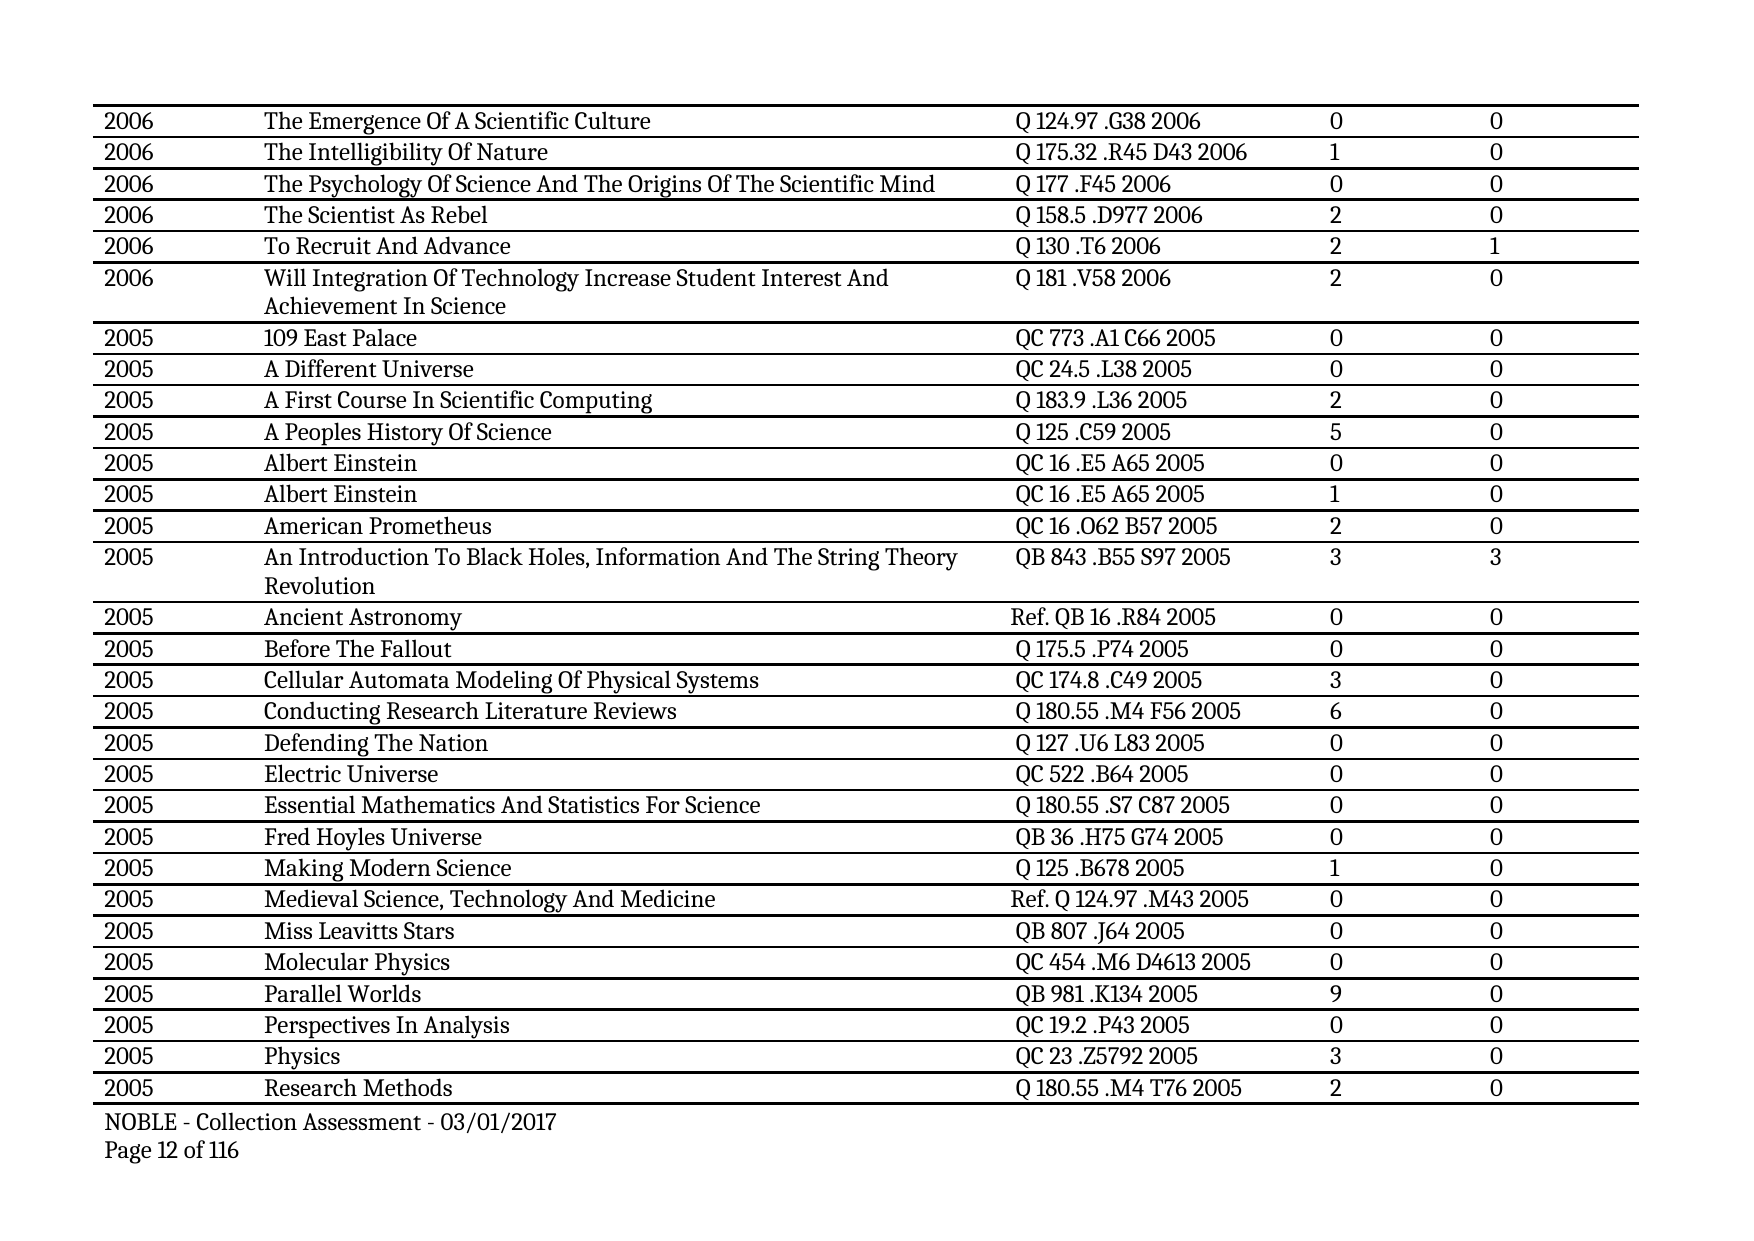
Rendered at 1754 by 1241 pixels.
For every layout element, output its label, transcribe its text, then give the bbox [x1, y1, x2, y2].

table_cell Q 181 .V58 2006 [999, 264, 1319, 321]
table_cell 0 [1319, 107, 1478, 136]
table_cell 2005 [93, 791, 253, 820]
table_cell American Prometheus [253, 512, 999, 541]
table_cell 0 [1479, 449, 1638, 478]
table_cell 0 [1479, 854, 1638, 883]
table_cell Electric Universe [253, 760, 999, 789]
table_cell 0 [1479, 948, 1638, 977]
table_cell 2005 [93, 980, 253, 1008]
table_cell QC 23 .Z5792 2005 [999, 1042, 1319, 1071]
table_cell 0 [1479, 603, 1638, 632]
table_cell QC 174.8 .C49 2005 [999, 666, 1319, 695]
table_cell 0 [1479, 697, 1638, 726]
table_cell Ref. QB 16 .R84 2005 [999, 603, 1319, 632]
table_cell 3 [1319, 1042, 1478, 1071]
table_cell QB 36 .H75 G74 2005 [999, 823, 1319, 851]
table_cell Q 177 .F45 2006 [999, 170, 1319, 198]
table_cell Miss Leavitts Stars [253, 917, 999, 946]
table_cell 2006 [93, 201, 253, 229]
table_cell A Different Universe [253, 355, 999, 384]
table_cell Defending The Nation [253, 729, 999, 757]
table_cell 2 [1319, 264, 1478, 321]
table_cell Conducting Research Literature Reviews [253, 697, 999, 726]
table_cell The Scientist As Rebel [253, 201, 999, 229]
table_cell 0 [1479, 201, 1638, 229]
table_cell QC 16 .E5 A65 2005 [999, 449, 1319, 478]
table_cell Q 127 .U6 L83 2005 [999, 729, 1319, 757]
table_cell 0 [1479, 1042, 1638, 1071]
table_cell 2005 [93, 543, 253, 601]
table_cell QC 773 .A1 C66 2005 [999, 324, 1319, 352]
table_cell Q 158.5 .D977 2006 [999, 201, 1319, 229]
table_cell 3 [1479, 543, 1638, 601]
table_cell Albert Einstein [253, 449, 999, 478]
table_cell 2005 [93, 854, 253, 883]
table_cell 9 [1319, 980, 1478, 1008]
table_cell 0 [1479, 666, 1638, 695]
table_cell QB 807 .J64 2005 [999, 917, 1319, 946]
table_cell 2005 [93, 1074, 253, 1102]
table_cell Q 130 .T6 2006 [999, 232, 1319, 261]
table_cell Will Integration Of Technology Increase Student Interest And Achievement In Science [253, 264, 999, 321]
table_cell 0 [1479, 917, 1638, 946]
table_cell Perspectives In Analysis [253, 1011, 999, 1039]
table_cell A First Course In Scientific Computing [253, 386, 999, 415]
table_cell QC 19.2 .P43 2005 [999, 1011, 1319, 1039]
table_cell 0 [1479, 355, 1638, 384]
table_cell Q 175.5 .P74 2005 [999, 635, 1319, 663]
table_cell QC 16 .O62 B57 2005 [999, 512, 1319, 541]
table_cell 2005 [93, 666, 253, 695]
table_cell 2005 [93, 917, 253, 946]
table_cell 2 [1319, 512, 1478, 541]
table_cell Q 175.32 .R45 D43 2006 [999, 138, 1319, 167]
table_cell 0 [1319, 324, 1478, 352]
table_cell 2005 [93, 481, 253, 509]
table_cell 2005 [93, 1042, 253, 1071]
table_cell Ancient Astronomy [253, 603, 999, 632]
table_cell 0 [1319, 823, 1478, 851]
table_cell 2006 [93, 232, 253, 261]
table_cell 2005 [93, 635, 253, 663]
table_cell Q 125 .C59 2005 [999, 418, 1319, 446]
table_cell Cellular Automata Modeling Of Physical Systems [253, 666, 999, 695]
table_cell 0 [1319, 791, 1478, 820]
table_cell 2005 [93, 823, 253, 851]
table_cell QC 522 .B64 2005 [999, 760, 1319, 789]
table_cell 2005 [93, 948, 253, 977]
table_cell 0 [1319, 729, 1478, 757]
table_cell 2 [1319, 386, 1478, 415]
table_cell 2005 [93, 886, 253, 914]
table_cell 0 [1319, 635, 1478, 663]
table_cell Q 180.55 .M4 F56 2005 [999, 697, 1319, 726]
table_cell The Emergence Of A Scientific Culture [253, 107, 999, 136]
table_cell 3 [1319, 666, 1478, 695]
table_cell An Introduction To Black Holes, Information And The String Theory Revolution [253, 543, 999, 601]
table_cell QC 16 .E5 A65 2005 [999, 481, 1319, 509]
table_cell Fred Hoyles Universe [253, 823, 999, 851]
table_cell 2005 [93, 603, 253, 632]
table_cell QB 843 .B55 S97 2005 [999, 543, 1319, 601]
table_cell The Psychology Of Science And The Origins Of The Scientific Mind [253, 170, 999, 198]
table_cell 2005 [93, 418, 253, 446]
table_cell Q 180.55 .S7 C87 2005 [999, 791, 1319, 820]
table_cell 1 [1319, 138, 1478, 167]
table_cell Parallel Worlds [253, 980, 999, 1008]
table_cell 0 [1479, 823, 1638, 851]
table_cell 6 [1319, 697, 1478, 726]
table_cell 0 [1479, 386, 1638, 415]
table_cell 2005 [93, 729, 253, 757]
table_cell 0 [1479, 138, 1638, 167]
table_cell 2005 [93, 386, 253, 415]
table_cell 2005 [93, 512, 253, 541]
table_cell 0 [1319, 1011, 1478, 1039]
table_cell A Peoples History Of Science [253, 418, 999, 446]
table_cell 2 [1319, 1074, 1478, 1102]
table_cell 0 [1479, 418, 1638, 446]
table_cell 0 [1479, 264, 1638, 321]
table_cell Making Modern Science [253, 854, 999, 883]
table_cell 2005 [93, 760, 253, 789]
table_cell 0 [1479, 170, 1638, 198]
table_cell Research Methods [253, 1074, 999, 1102]
table_cell 2006 [93, 264, 253, 321]
table_cell Q 180.55 .M4 T76 2005 [999, 1074, 1319, 1102]
table_cell 0 [1319, 603, 1478, 632]
table_cell 0 [1479, 107, 1638, 136]
table_cell 0 [1479, 760, 1638, 789]
table_cell Before The Fallout [253, 635, 999, 663]
table_cell 2 [1319, 232, 1478, 261]
table_cell 0 [1479, 1074, 1638, 1102]
table_cell 0 [1319, 917, 1478, 946]
table_cell Albert Einstein [253, 481, 999, 509]
table_cell 2005 [93, 449, 253, 478]
table_cell Q 125 .B678 2005 [999, 854, 1319, 883]
table_cell Ref. Q 124.97 .M43 2005 [999, 886, 1319, 914]
table_cell 2005 [93, 697, 253, 726]
table_cell 5 [1319, 418, 1478, 446]
table_cell 0 [1319, 886, 1478, 914]
table_cell QB 981 .K134 2005 [999, 980, 1319, 1008]
table_cell 0 [1479, 791, 1638, 820]
table_cell 0 [1479, 324, 1638, 352]
table_cell 109 East Palace [253, 324, 999, 352]
table_cell 0 [1479, 635, 1638, 663]
table_cell 2005 [93, 355, 253, 384]
table_cell 0 [1319, 170, 1478, 198]
table_cell 0 [1319, 948, 1478, 977]
table_cell 0 [1319, 449, 1478, 478]
table_cell 1 [1319, 854, 1478, 883]
table_cell 0 [1479, 512, 1638, 541]
table_cell 1 [1479, 232, 1638, 261]
table_cell 0 [1319, 760, 1478, 789]
table_cell 0 [1479, 1011, 1638, 1039]
table_cell QC 454 .M6 D4613 2005 [999, 948, 1319, 977]
table_cell Molecular Physics [253, 948, 999, 977]
table_cell 0 [1479, 729, 1638, 757]
table_cell Q 124.97 .G38 2006 [999, 107, 1319, 136]
table_cell 2005 [93, 324, 253, 352]
table_cell 1 [1319, 481, 1478, 509]
table_cell 2 [1319, 201, 1478, 229]
table_cell Essential Mathematics And Statistics For Science [253, 791, 999, 820]
table_cell 0 [1479, 886, 1638, 914]
table_cell 2006 [93, 107, 253, 136]
table_cell 2005 [93, 1011, 253, 1039]
table_cell 3 [1319, 543, 1478, 601]
table_cell 2006 [93, 138, 253, 167]
table_cell QC 24.5 .L38 2005 [999, 355, 1319, 384]
table_cell Q 183.9 .L36 2005 [999, 386, 1319, 415]
table_cell 2006 [93, 170, 253, 198]
table_cell 0 [1479, 481, 1638, 509]
table_cell Medieval Science, Technology And Medicine [253, 886, 999, 914]
table_cell The Intelligibility Of Nature [253, 138, 999, 167]
table_cell Physics [253, 1042, 999, 1071]
table_cell 0 [1319, 355, 1478, 384]
table_cell 0 [1479, 980, 1638, 1008]
table_cell To Recruit And Advance [253, 232, 999, 261]
